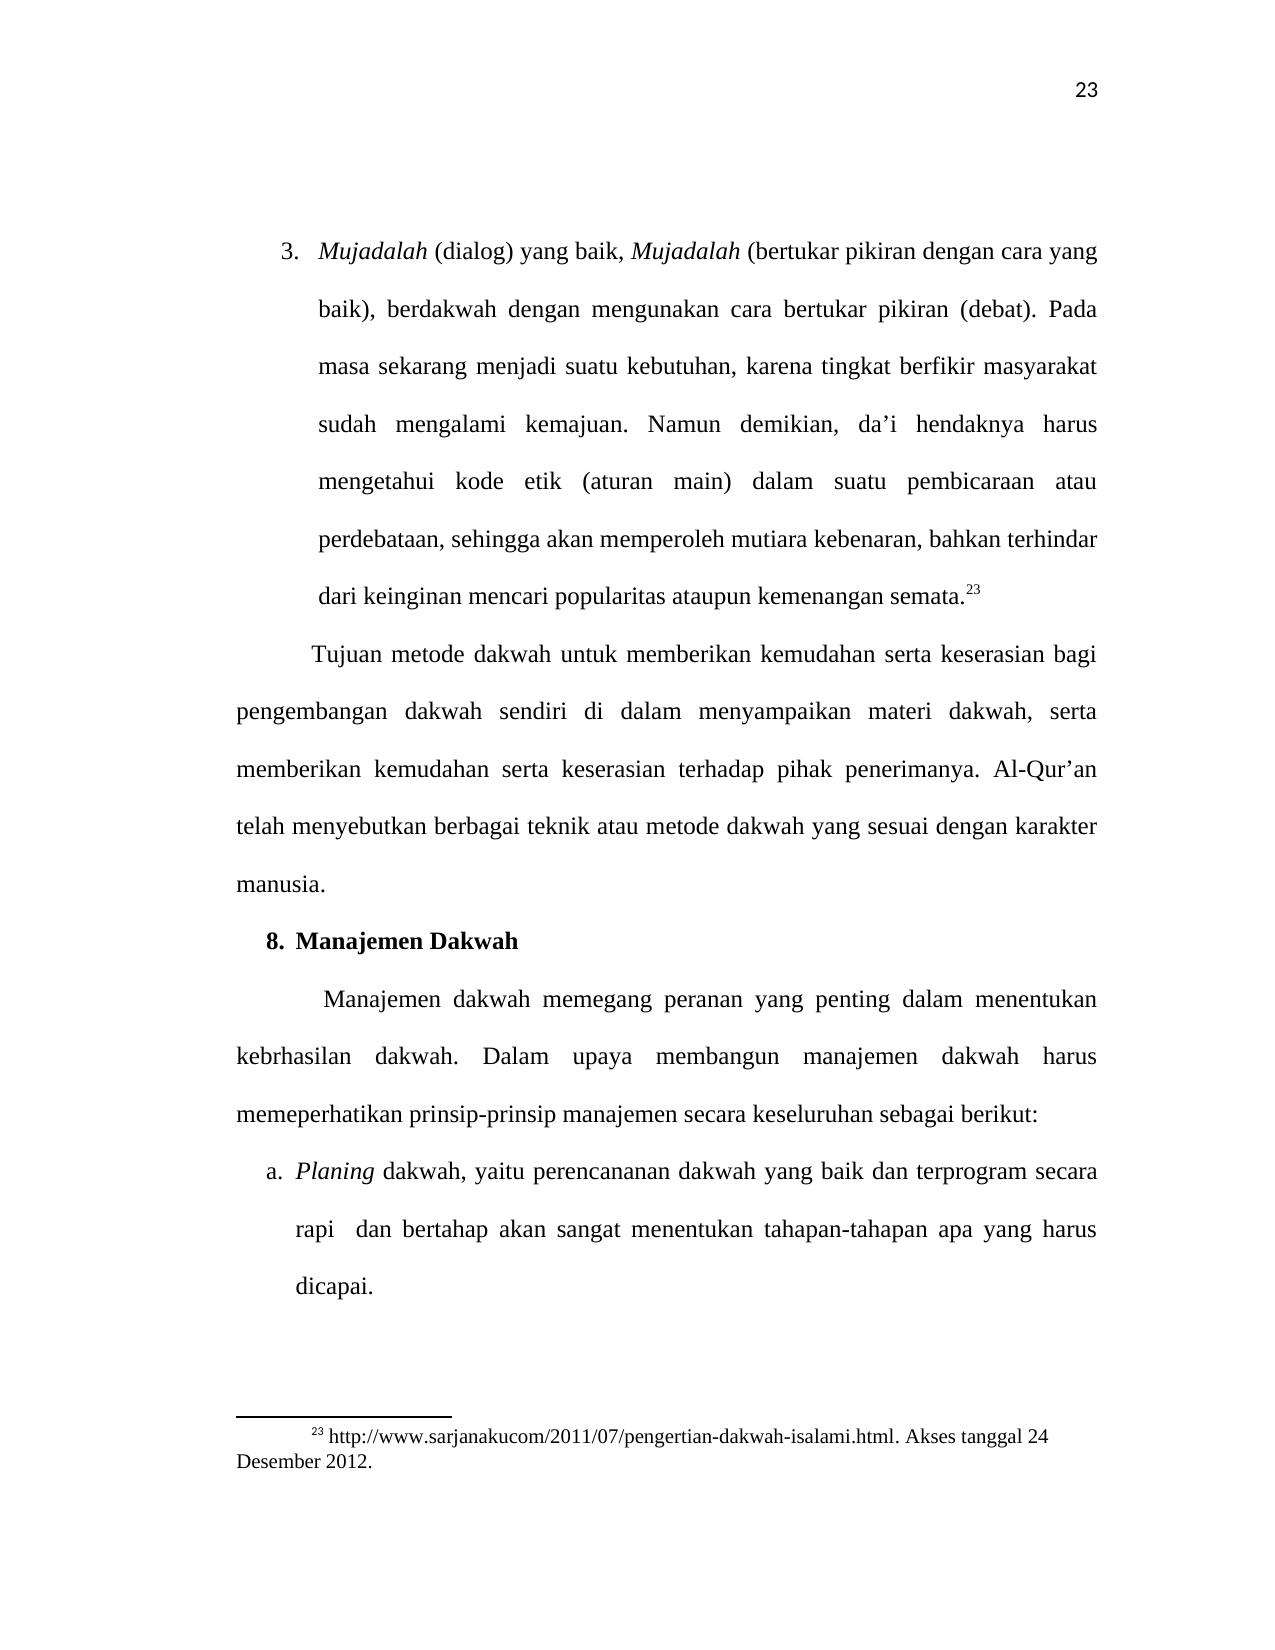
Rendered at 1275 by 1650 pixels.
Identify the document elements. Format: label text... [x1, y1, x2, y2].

list Manajemen Dakwah [266, 926, 1098, 955]
list Mujadalah (dialog) yang baik, Mujadalah (bertukar pikiran dengan cara yang baik), berdakwah dengan mengunakan cara bertukar pikiran (debat). Pada masa sekarang menjadi suatu kebutuhan, karena tingkat berfikir masyarakat sudah mengalami kemajuan. Namun demikian, da’i hendaknya harus mengetahui kode etik (aturan main) dalam suatu pembicaraan atau perdebataan, sehingga akan memperoleh mutiara kebenaran, bahkan terhindar dari keinginan mencari popularitas ataupun kemenangan semata. [281, 236, 1098, 610]
text Tujuan metode dakwah untuk memberikan kemudahan serta keserasian bagi pengembangan dakwah sendiri di dalam menyampaikan materi dakwah, serta memberikan kemudahan serta keserasian terhadap pihak penerimanya. Al-Qur’an telah menyebutkan berbagai teknik atau metode dakwah yang sesuai dengan karakter manusia. [236, 639, 1098, 897]
text Manajemen dakwah memegang peranan yang penting dalam menentukan kebrhasilan dakwah. Dalam upaya membangun manajemen dakwah harus memeperhatikan prinsip-prinsip manajemen secara keseluruhan sebagai berikut: [236, 984, 1098, 1127]
list Planing dakwah, yaitu perencananan dakwah yang baik dan terprogram secara rapi dan bertahap akan sangat menentukan tahapan-tahapan apa yang harus dicapai. [266, 1156, 1098, 1300]
